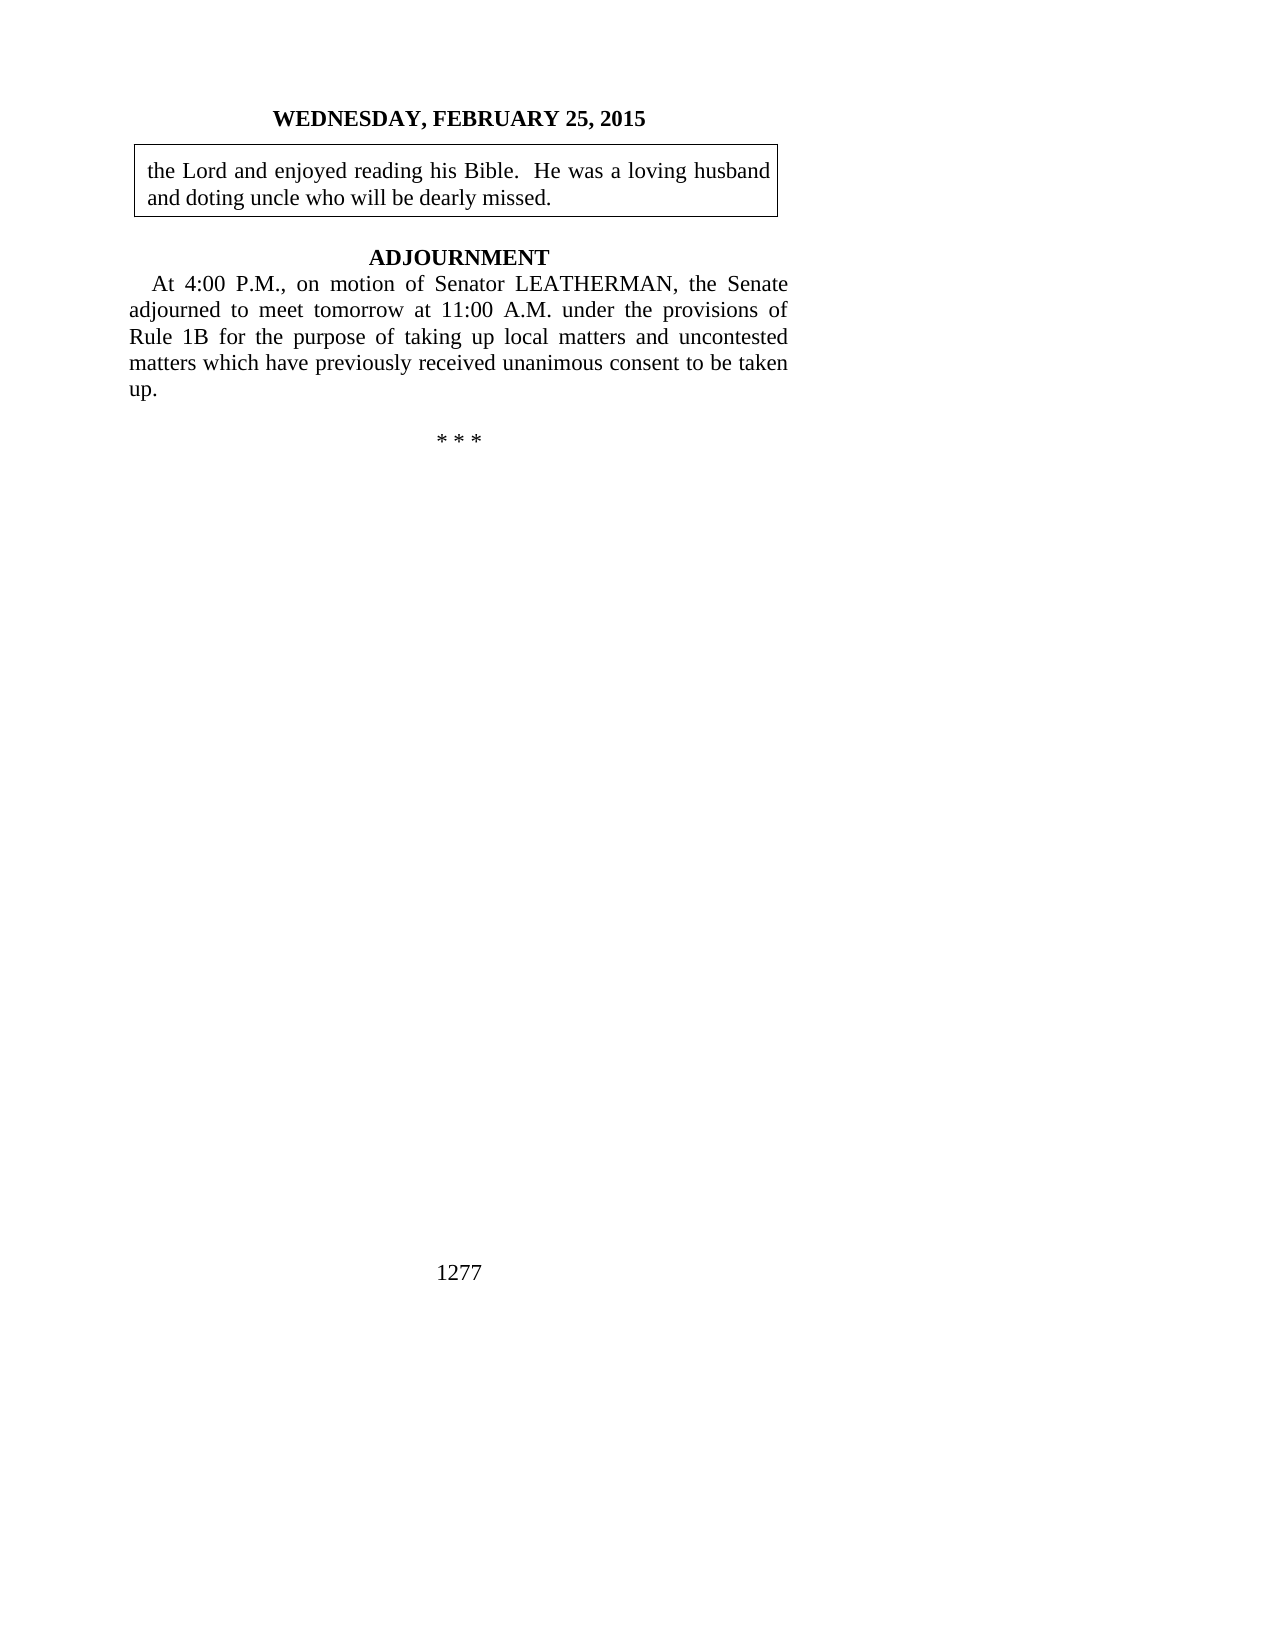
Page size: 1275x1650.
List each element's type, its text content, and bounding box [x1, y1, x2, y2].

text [135, 145, 777, 216]
text ADJOURNMENT [129, 244, 789, 270]
text * * * [129, 428, 789, 454]
text At 4:00 P.M., on motion of Senator LEATHERMAN, the Senate adjourned to meet tomorrow at 11:00 A.M. under the provisions of Rule 1B for the purpose of taking up local matters and uncontested matters which have previously received unanimous consent to be taken up. [129, 270, 789, 402]
